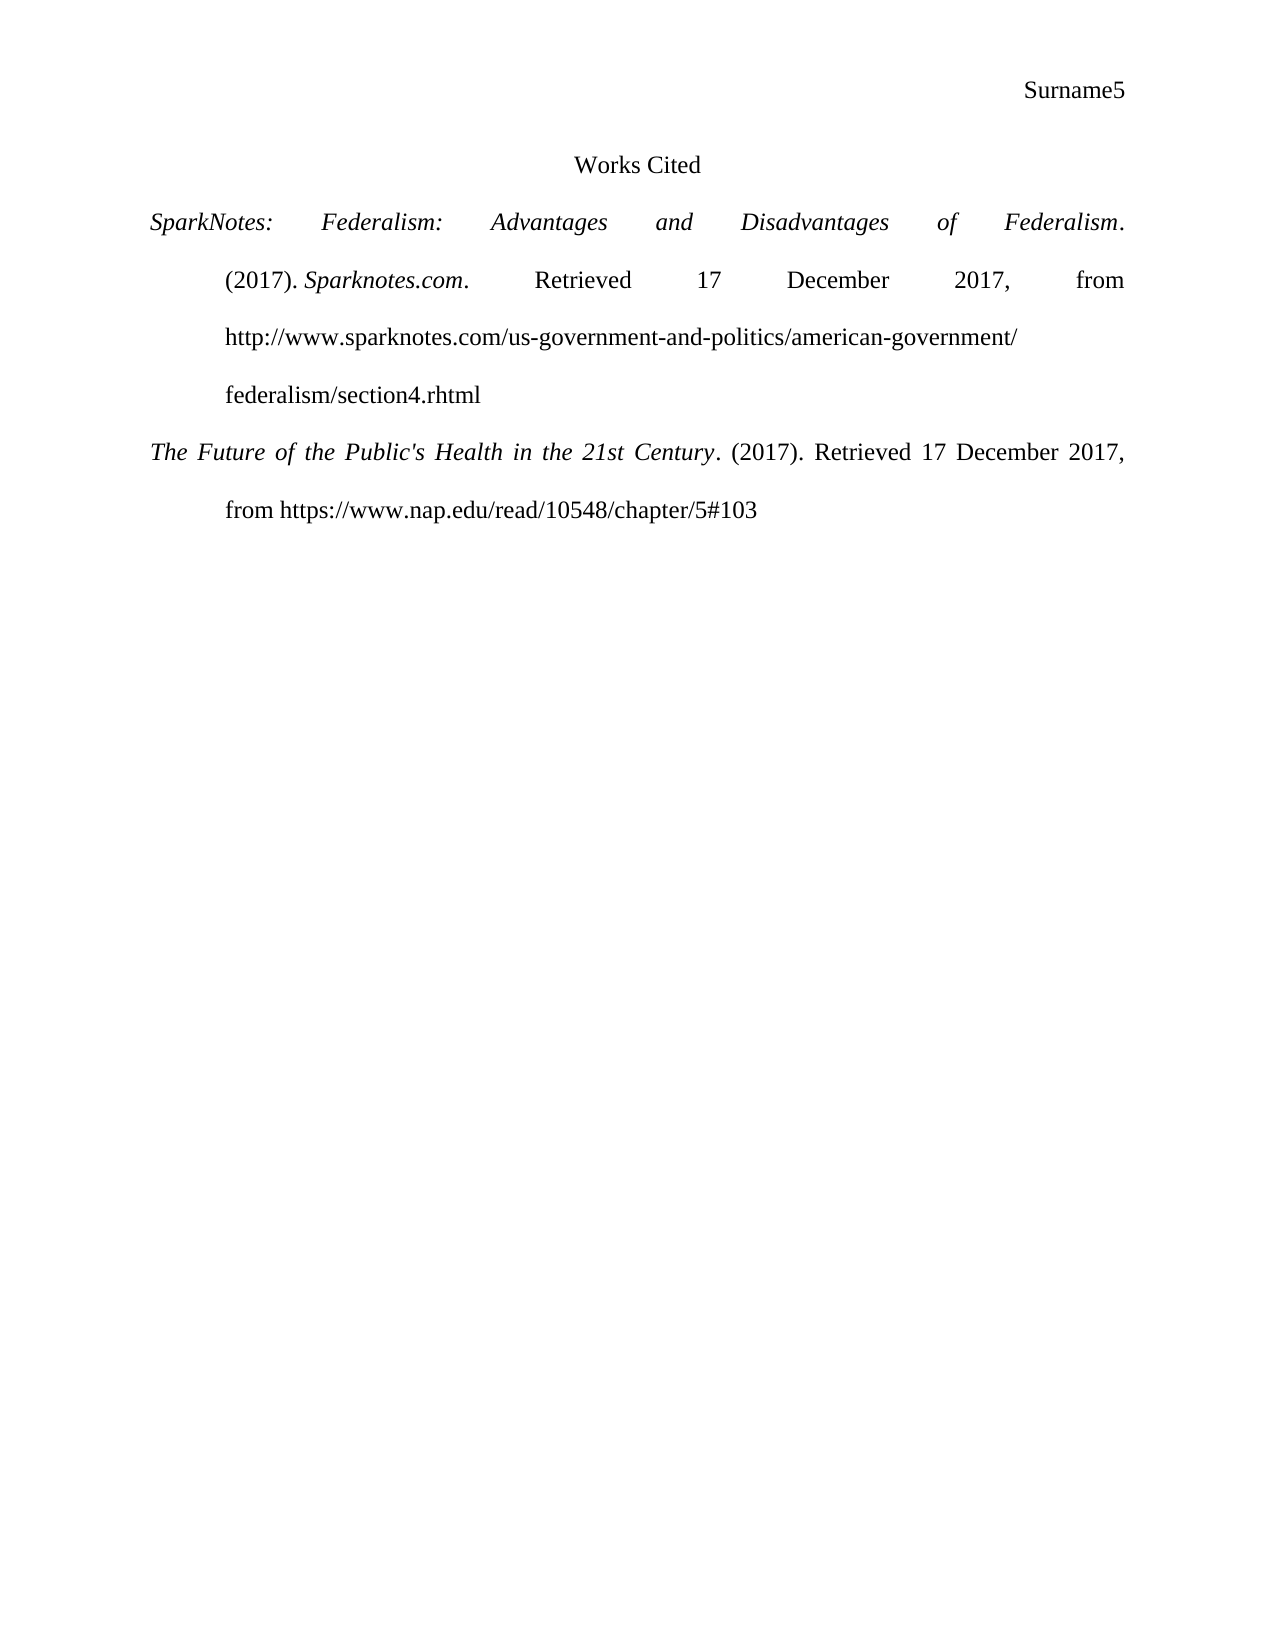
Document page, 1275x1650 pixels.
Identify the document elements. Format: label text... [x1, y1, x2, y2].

text The Future of the Public's Health in the 21st Century. (2017). Retrieved 17 December 2017, from https://www.nap.edu/read/10548/chapter/5#103 [150, 437, 1125, 524]
text Works Cited [150, 150, 1125, 179]
text SparkNotes: Federalism: Advantages and Disadvantages of Federalism. (2017). Sparknotes.com. Retrieved 17 December 2017, from http://www.sparknotes.com/us-government-and-politics/american-government/federalism/section4.rhtml [150, 207, 1125, 409]
